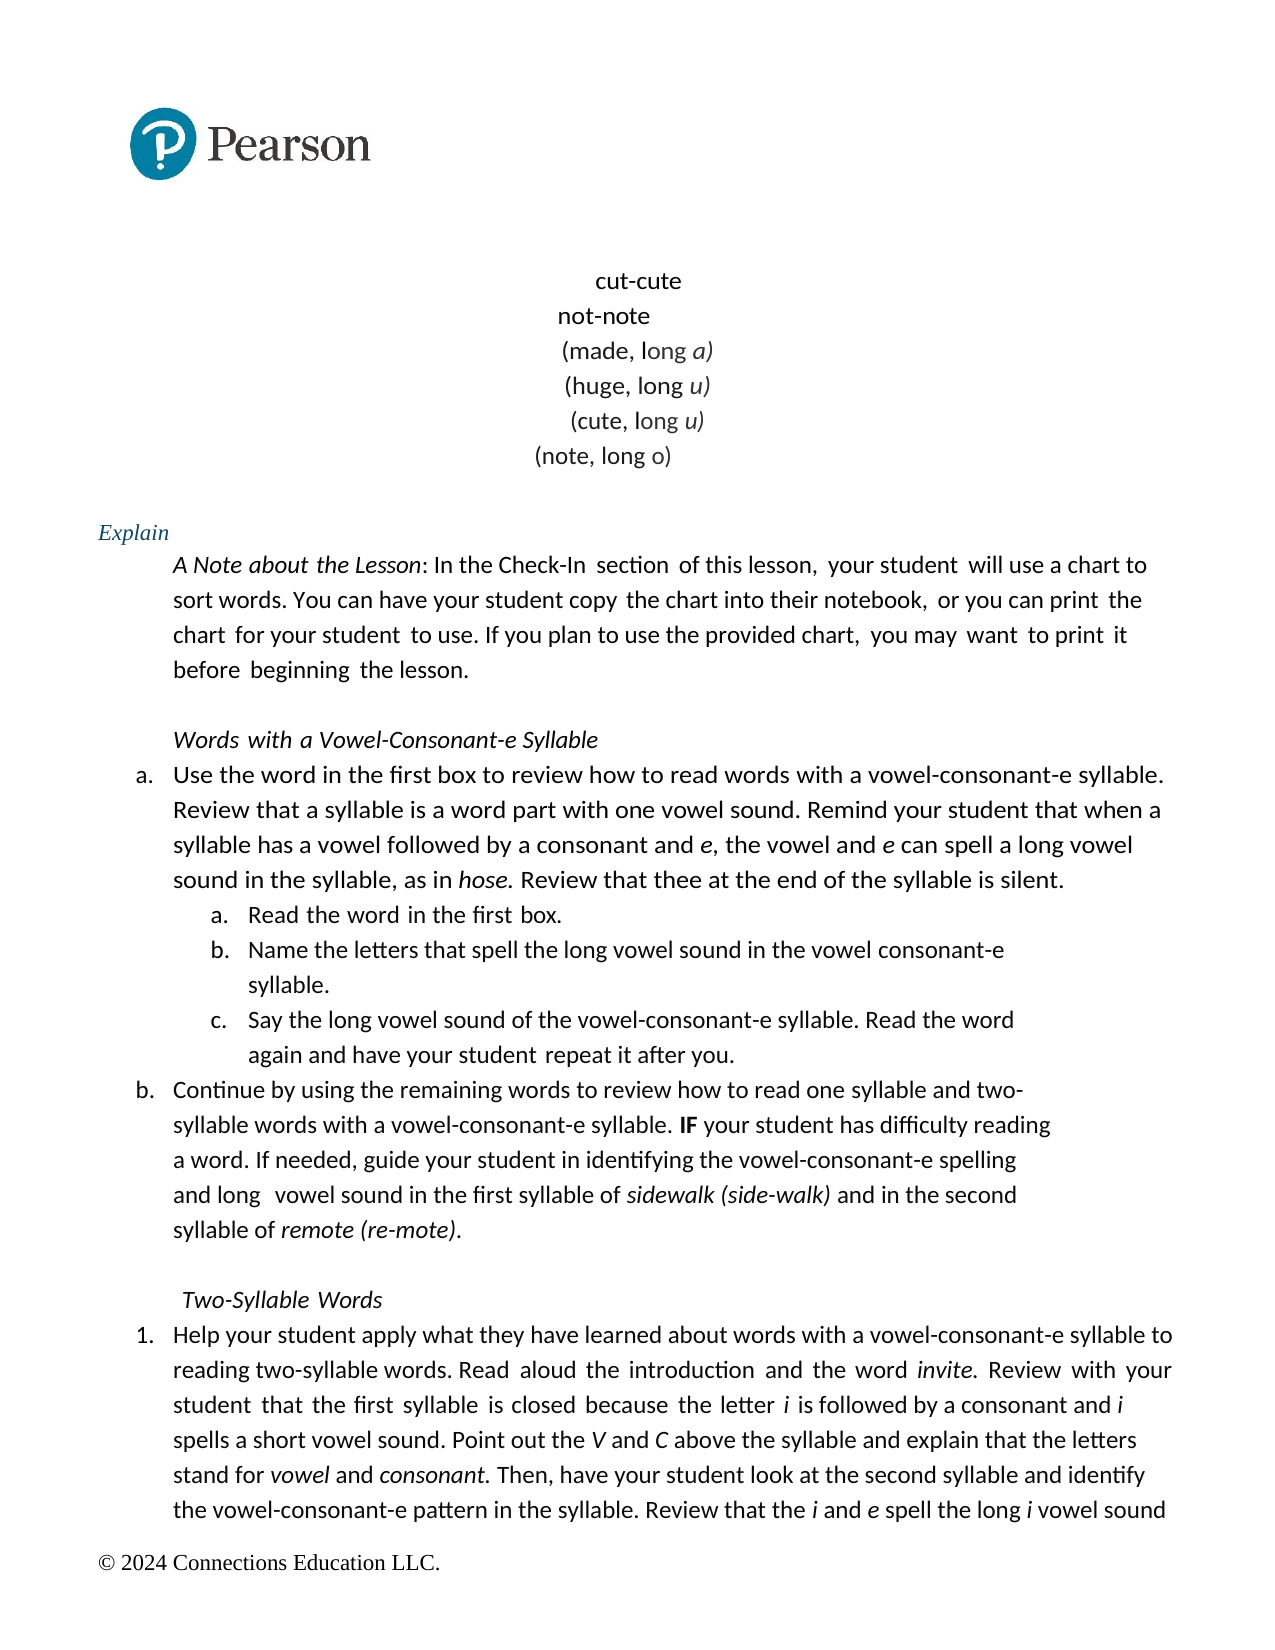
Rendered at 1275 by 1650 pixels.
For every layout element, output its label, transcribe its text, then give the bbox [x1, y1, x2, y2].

list Name the letters that spell the long vowel sound in the vowel­ consonant-e syllable. [210, 934, 1051, 1000]
text A Note about the Lesson: In the Check-In section of this lesson, your student will use a chart to sort words. You can have your student copy the chart into their notebook, or you can print the chart for your student to use. If you plan to use the provided chart, you may want to print it before beginning the lesson. [173, 549, 1179, 685]
text Two-Syllable Words [182, 1284, 1179, 1315]
list Use the word in the first box to review how to read words with a vowel-consonant-e syllable. Review that a syllable is a word part with one vowel sound. Remind your student that when a syllable has a vowel followed by a consonant and e, the vowel and e can spell a long vowel sound in the syllable, as in hose. Review that thee at the end of the syllable is silent. [135, 759, 1179, 895]
list Read the word in the first box. [210, 899, 1049, 930]
list Continue by using the remaining words to review how to read one­ syllable and two-syllable words with a vowel-consonant-e syllable. IF your student has difficulty reading a word. If needed, guide your student in identifying the vowel-consonant-e spelling and long vowel sound in the first syllable of sidewalk (side-walk) and in the second syllable of remote (re-mote). [135, 1074, 1051, 1245]
picture [97, 75, 403, 213]
list Say the long vowel sound of the vowel-consonant-e syllable. Read the word again and have your student repeat it after you. [210, 1004, 1051, 1070]
subtitle Explain [98, 519, 1179, 545]
text Words with a Vowel-Consonant-e Syllable [98, 724, 1179, 755]
